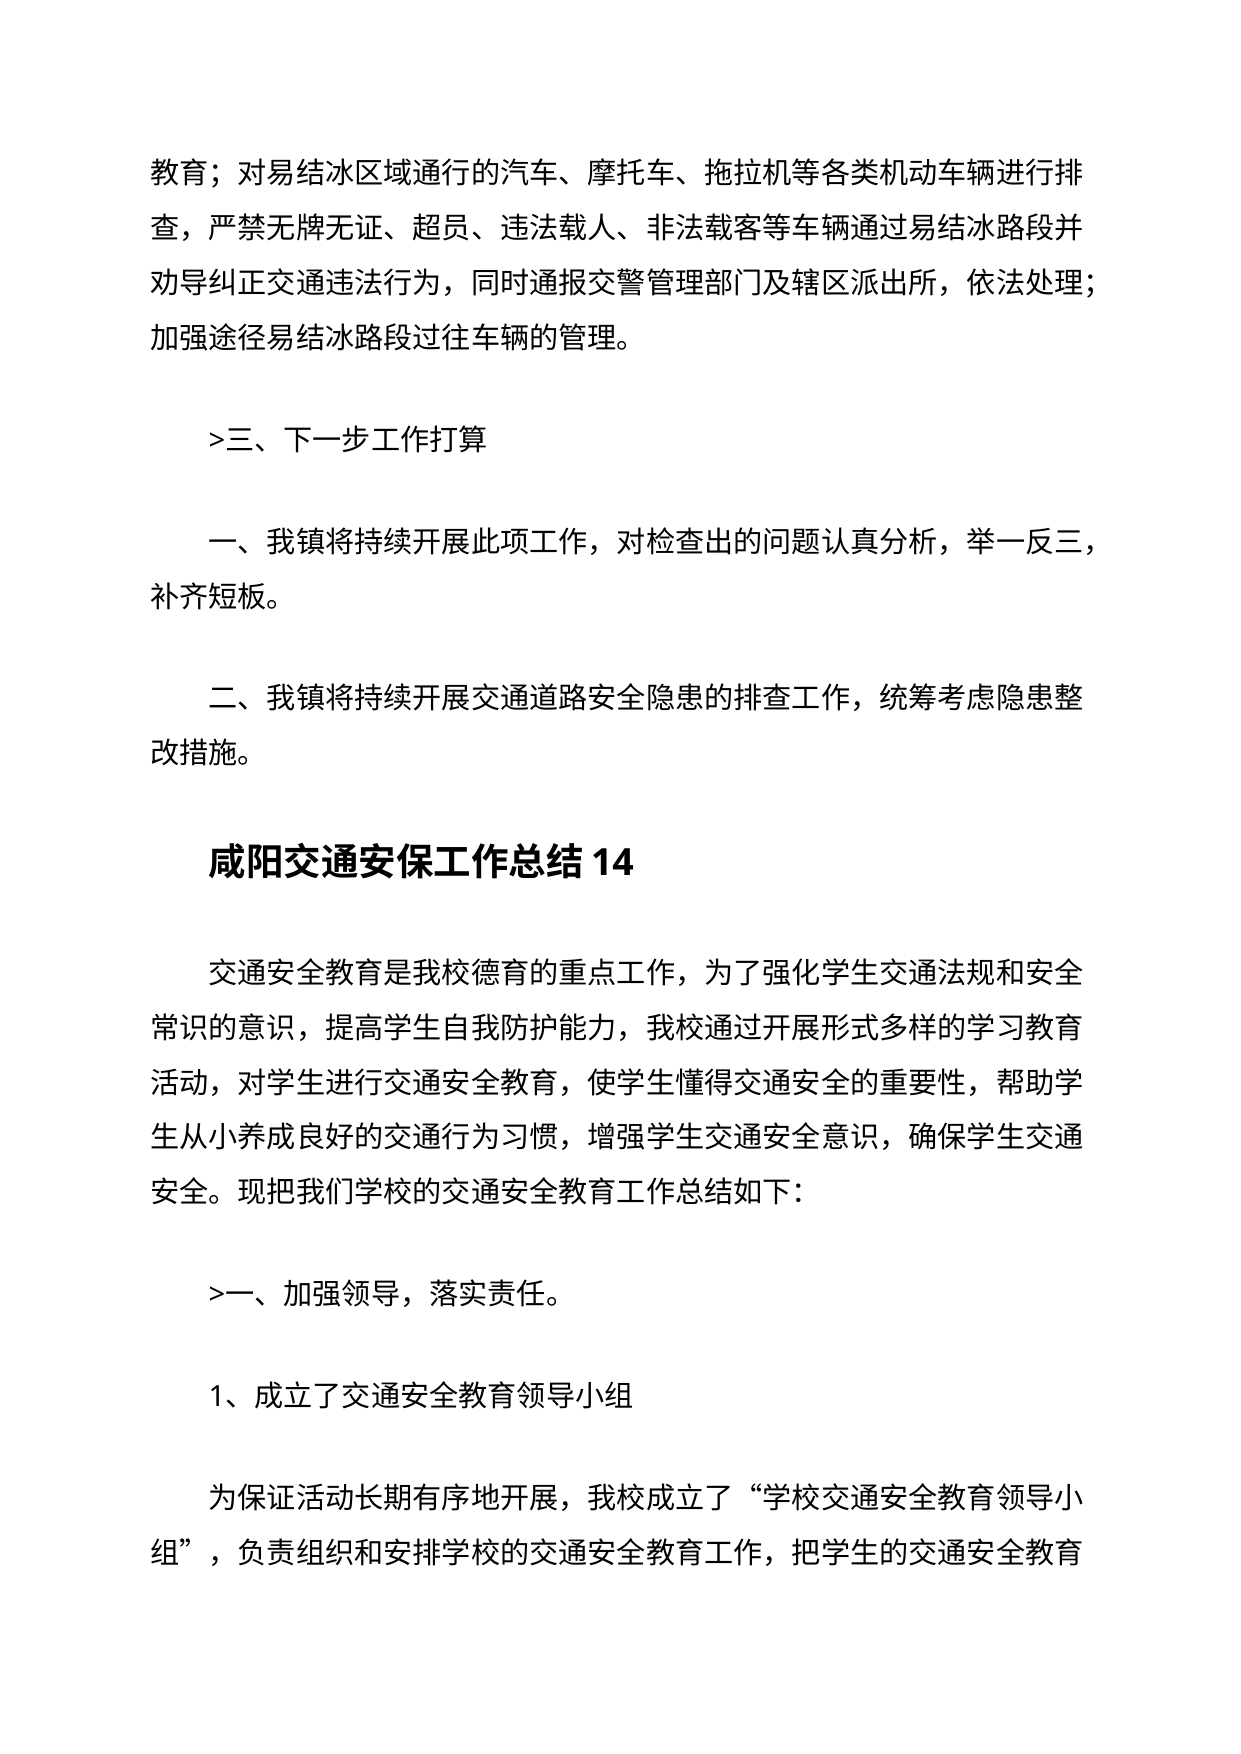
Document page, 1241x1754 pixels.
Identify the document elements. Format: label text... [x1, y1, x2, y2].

text 交通安全教育是我校德育的重点工作，为了强化学生交通法规和安全常识的意识，提高学生自我防护能力，我校通过开展形式多样的学习教育活动，对学生进行交通安全教育，使学生懂得交通安全的重要性，帮助学生从小养成良好的交通行为习惯，增强学生交通安全意识，确保学生交通安全。现把我们学校的交通安全教育工作总结如下： [150, 949, 1090, 1211]
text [150, 1475, 1090, 1572]
text 二、我镇将持续开展交通道路安全隐患的排查工作，统筹考虑隐患整改措施。 [150, 675, 1090, 772]
text 一、我镇将持续开展此项工作，对检查出的问题认真分析，举一反三，补齐短板。 [150, 518, 1090, 616]
text 咸阳交通安保工作总结14 [150, 832, 1090, 886]
text 1、成立了交通安全教育领导小组 [150, 1373, 1090, 1415]
text >一、加强领导，落实责任。 [150, 1271, 1090, 1313]
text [150, 150, 1090, 357]
text >三、下一步工作打算 [150, 416, 1090, 459]
